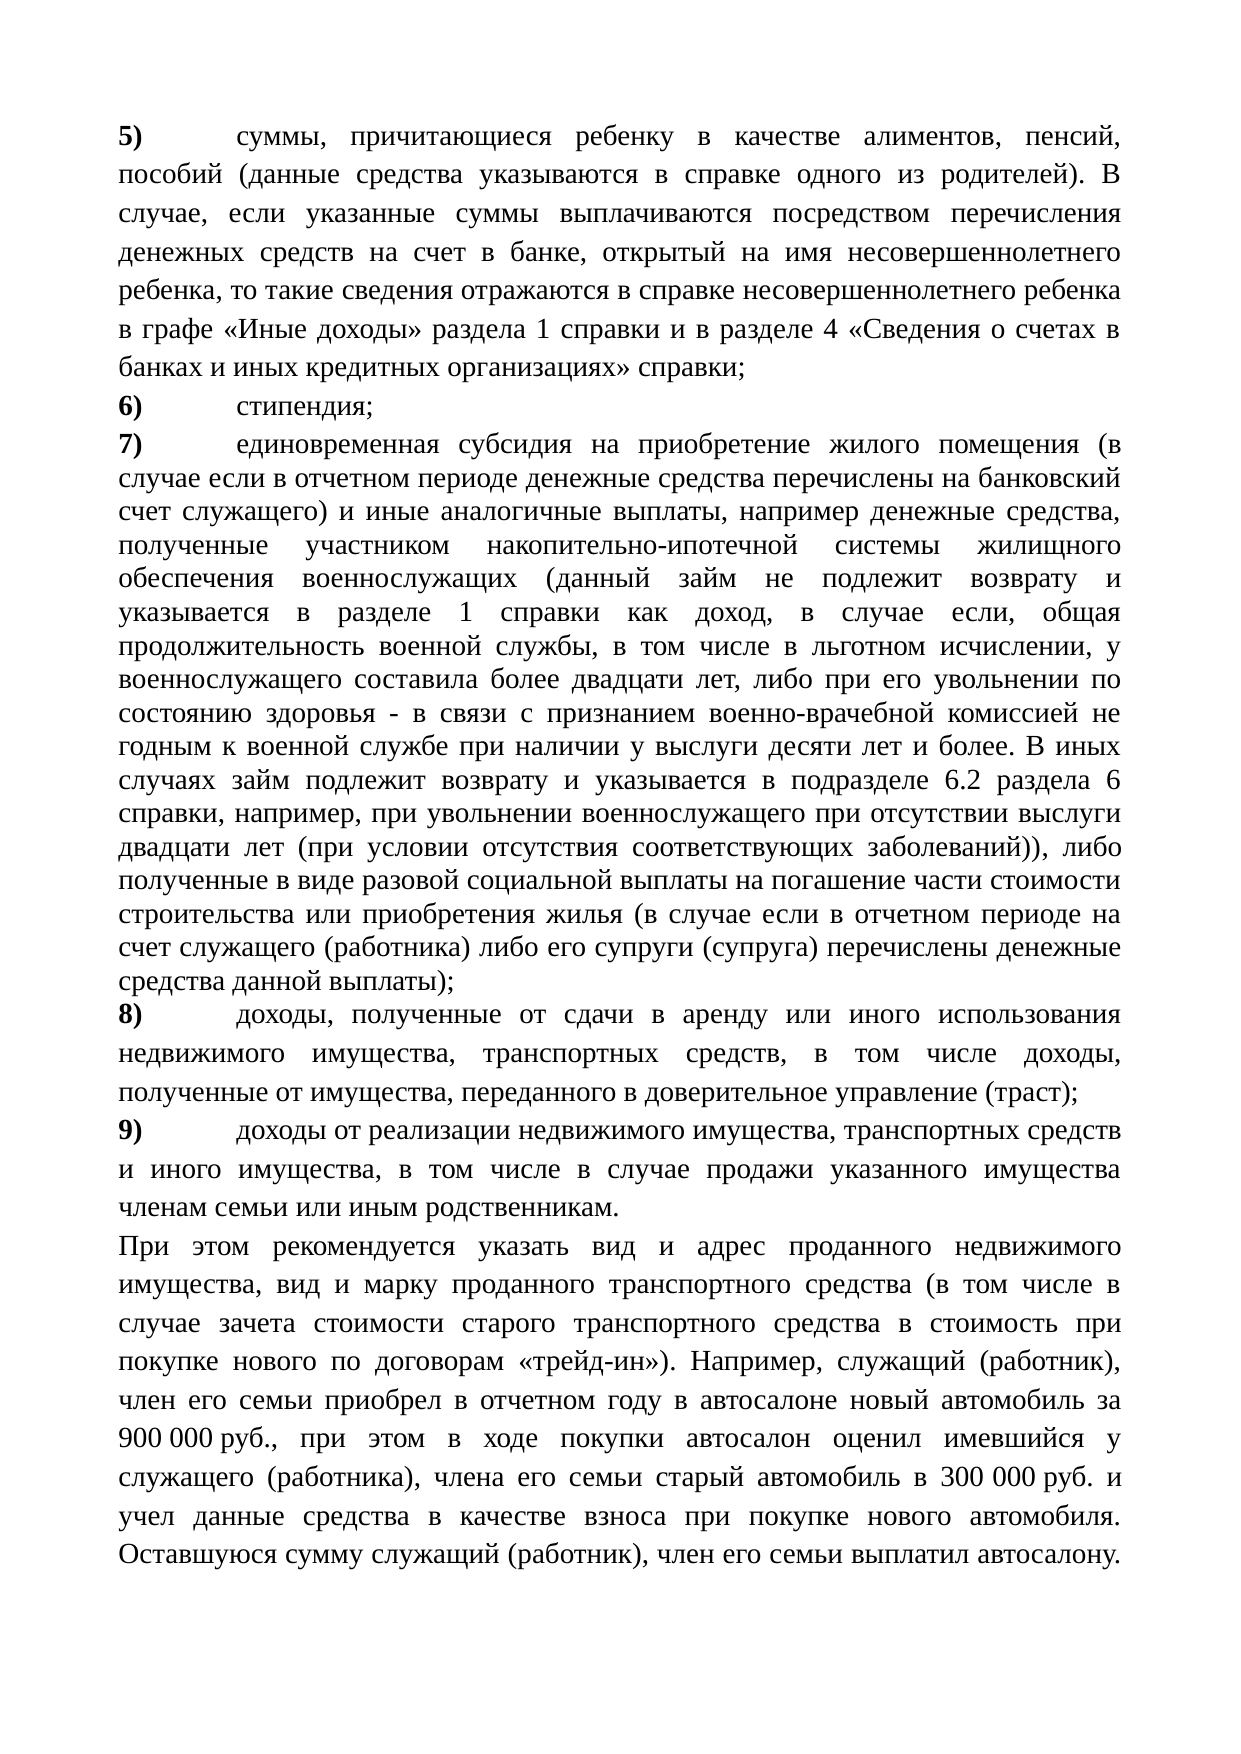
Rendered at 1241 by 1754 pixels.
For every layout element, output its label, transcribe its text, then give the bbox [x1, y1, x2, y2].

list доходы от реализации недвижимого имущества, транспортных средств и иного имущества, в том числе в случае продажи указанного имущества членам семьи или иным родственникам. [118, 1112, 1122, 1223]
list доходы, полученные от сдачи в аренду или иного использования недвижимого имущества, транспортных средств, в том числе доходы, полученные от имущества, переданного в доверительное управление (траст); [118, 997, 1122, 1107]
list суммы, причитающиеся ребенку в качестве алиментов, пенсий, пособий (данные средства указываются в справке одного из родителей). В случае, если указанные суммы выплачиваются посредством перечисления денежных средств на счет в банке, открытый на имя несовершеннолетнего ребенка, то такие сведения отражаются в справке несовершеннолетнего ребенка в графе «Иные доходы» раздела 1 справки и в разделе 4 «Сведения о счетах в банках и иных кредитных организациях» справки; [118, 118, 1122, 383]
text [118, 1228, 1122, 1570]
list стипендия; [118, 388, 1122, 421]
list единовременная субсидия на приобретение жилого помещения (в случае если в отчетном периоде денежные средства перечислены на банковский счет служащего) и иные аналогичные выплаты, например денежные средства, полученные участником накопительно-ипотечной системы жилищного обеспечения военнослужащих (данный займ не подлежит возврату и указывается в разделе 1 справки как доход, в случае если, общая продолжительность военной службы, в том числе в льготном исчислении, у военнослужащего составила более двадцати лет, либо при его увольнении по состоянию здоровья - в связи с признанием военно-врачебной комиссией не годным к военной службе при наличии у выслуги десяти лет и более. В иных случаях займ подлежит возврату и указывается в подразделе 6.2 раздела 6 справки, например, при увольнении военнослужащего при отсутствии выслуги двадцати лет (при условии отсутствия соответствующих заболеваний)), либо полученные в виде разовой социальной выплаты на погашение части стоимости строительства или приобретения жилья (в случае если в отчетном периоде на счет служащего (работника) либо его супруги (супруга) перечислены денежные средства данной выплаты); [118, 426, 1122, 997]
